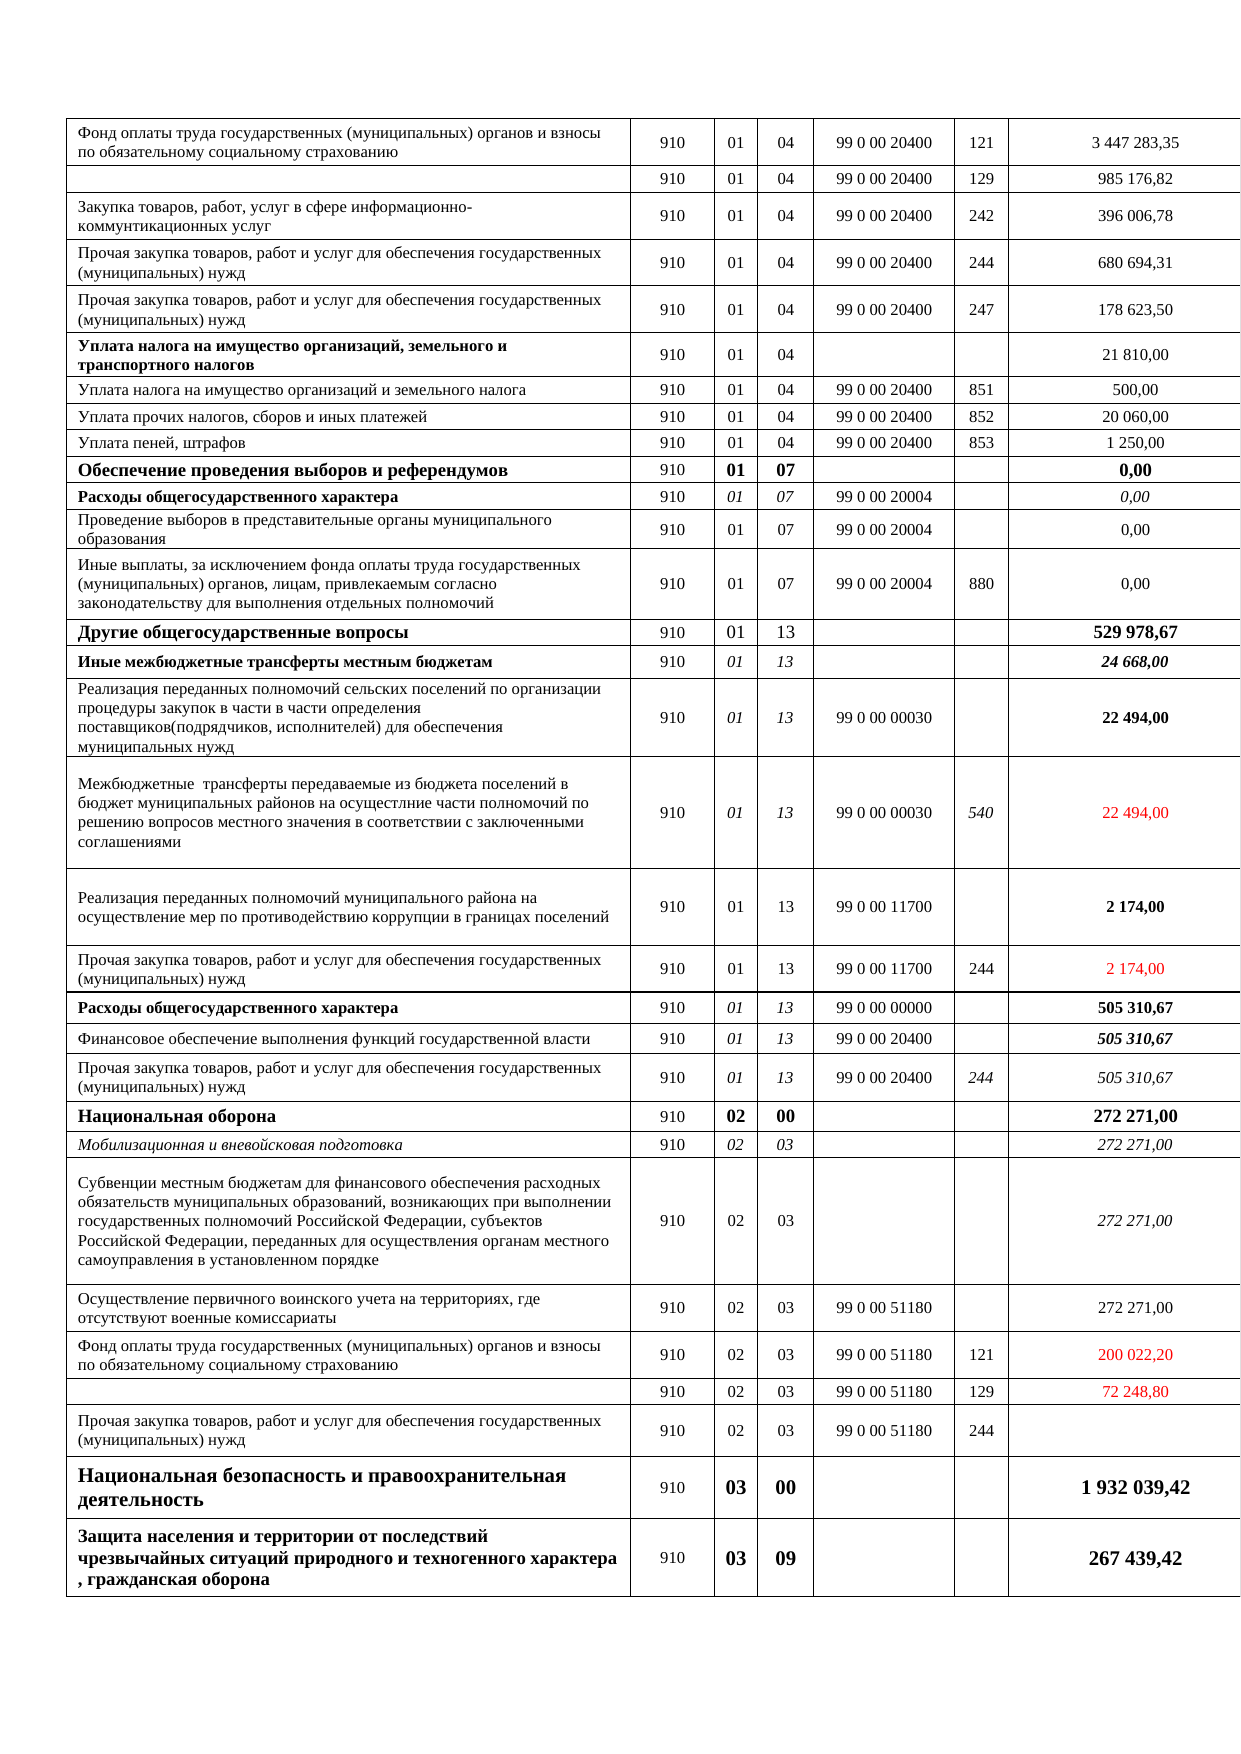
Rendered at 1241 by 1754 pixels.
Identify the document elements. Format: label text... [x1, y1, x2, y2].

table_cell 13 [758, 869, 813, 944]
table_cell 03 [715, 1457, 757, 1518]
table_cell 04 [758, 119, 813, 165]
table_cell 07 [758, 549, 813, 618]
table_cell 540 [955, 757, 1008, 868]
table_cell 01 [715, 946, 757, 991]
table_cell 03 [758, 1132, 813, 1157]
table_cell 04 [758, 286, 813, 332]
table_cell [814, 457, 954, 482]
table_cell [814, 620, 954, 645]
table_cell Уплата налога на имущество организаций, земельного и транспортного налогов [67, 333, 630, 376]
table_cell 121 [955, 119, 1008, 165]
table_cell Прочая закупка товаров, работ и услуг для обеспечения государственных (муниципальных) нужд [67, 240, 630, 285]
table_cell 13 [758, 620, 813, 645]
table_cell 910 [631, 377, 714, 402]
table_cell 99 0 00 20400 [814, 119, 954, 165]
table_cell 852 [955, 404, 1008, 429]
table_cell 99 0 00 20400 [814, 404, 954, 429]
table_cell 910 [631, 620, 714, 645]
table_cell Уплата пеней, штрафов [67, 430, 630, 456]
table_cell 04 [758, 166, 813, 192]
table_cell Проведение выборов в представительные органы муниципального образования [67, 510, 630, 548]
table_cell Прочая закупка товаров, работ и услуг для обеспечения государственных (муниципальных) нужд [67, 1405, 630, 1456]
table_cell 985 176,82 [1009, 166, 1240, 192]
table_cell 04 [758, 404, 813, 429]
table_cell 01 [715, 483, 757, 509]
table_cell 910 [631, 333, 714, 376]
table_cell [955, 620, 1008, 645]
table_cell [814, 333, 954, 376]
table_cell 910 [631, 993, 714, 1023]
table_cell [67, 1379, 630, 1404]
table_cell 99 0 00 11700 [814, 946, 954, 991]
table_cell 910 [631, 483, 714, 509]
table_cell 3 447 283,35 [1009, 119, 1240, 165]
table_cell [814, 1519, 954, 1596]
table_cell 00 [758, 1102, 813, 1131]
table_cell 01 [715, 679, 757, 756]
table_cell Финансовое обеспечение выполнения функций государственной власти [67, 1024, 630, 1052]
table_cell 99 0 00 20004 [814, 483, 954, 509]
table_cell 99 0 00 20400 [814, 1054, 954, 1101]
table_cell 24 668,00 [1009, 646, 1240, 678]
table_cell 910 [631, 240, 714, 285]
table_cell 910 [631, 757, 714, 868]
table_cell 99 0 00 51180 [814, 1285, 954, 1331]
table_cell 244 [955, 240, 1008, 285]
table_cell 01 [715, 240, 757, 285]
table_cell 1 932 039,42 [1009, 1457, 1240, 1518]
table_cell 01 [715, 1054, 757, 1101]
table_cell 99 0 00 20400 [814, 377, 954, 402]
table_cell 99 0 00 20004 [814, 510, 954, 548]
table_cell 13 [758, 757, 813, 868]
table_cell [814, 1158, 954, 1284]
table_cell 01 [715, 430, 757, 456]
table_cell 01 [715, 119, 757, 165]
table_cell 99 0 00 11700 [814, 869, 954, 944]
table_cell 0,00 [1009, 549, 1240, 618]
table_cell [955, 333, 1008, 376]
table_cell Реализация переданных полномочий сельских поселений по организации процедуры закупок в части в части определения поставщиков(подрядчиков, исполнителей) для обеспечения муниципальных нужд [67, 679, 630, 756]
table_cell 21 810,00 [1009, 333, 1240, 376]
table_cell 01 [715, 1024, 757, 1052]
table_cell 99 0 00 00030 [814, 679, 954, 756]
table_cell 99 0 00 51180 [814, 1379, 954, 1404]
table_cell 396 006,78 [1009, 193, 1240, 238]
table_cell 99 0 00 20004 [814, 549, 954, 618]
table_cell 03 [758, 1405, 813, 1456]
table_cell [1009, 1405, 1240, 1456]
table_cell 02 [715, 1379, 757, 1404]
table_cell 99 0 00 20400 [814, 193, 954, 238]
table_cell [955, 869, 1008, 944]
table_cell 02 [715, 1158, 757, 1284]
table_cell 910 [631, 1054, 714, 1101]
table_cell Обеспечение проведения выборов и референдумов [67, 457, 630, 482]
table_cell 01 [715, 457, 757, 482]
table_cell 272 271,00 [1009, 1132, 1240, 1157]
table_cell 880 [955, 549, 1008, 618]
table_cell 01 [715, 549, 757, 618]
table_cell Национальная безопасность и правоохранительная деятельность [67, 1457, 630, 1518]
table_cell 04 [758, 193, 813, 238]
table_cell 2 174,00 [1009, 869, 1240, 944]
table_cell 13 [758, 993, 813, 1023]
table_cell 04 [758, 430, 813, 456]
table_cell 01 [715, 193, 757, 238]
table_cell 02 [715, 1332, 757, 1377]
table_cell [955, 1457, 1008, 1518]
table_cell Национальная оборона [67, 1102, 630, 1131]
table_cell 910 [631, 1158, 714, 1284]
table_cell 910 [631, 1102, 714, 1131]
table_cell 01 [715, 286, 757, 332]
table_cell [814, 1457, 954, 1518]
table_cell [955, 646, 1008, 678]
table_cell 910 [631, 1132, 714, 1157]
table_cell 20 060,00 [1009, 404, 1240, 429]
table_cell 272 271,00 [1009, 1285, 1240, 1331]
table_cell 01 [715, 333, 757, 376]
table_cell 853 [955, 430, 1008, 456]
table_cell 505 310,67 [1009, 1024, 1240, 1052]
table_cell 910 [631, 679, 714, 756]
table_cell 03 [758, 1332, 813, 1377]
table_cell [814, 1132, 954, 1157]
table_cell Расходы общегосударственного характера [67, 993, 630, 1023]
table_cell 0,00 [1009, 510, 1240, 548]
table_cell 910 [631, 457, 714, 482]
table_cell 01 [715, 993, 757, 1023]
table_cell 01 [715, 510, 757, 548]
table_cell Другие общегосударственные вопросы [67, 620, 630, 645]
table_cell [955, 1285, 1008, 1331]
table_cell Прочая закупка товаров, работ и услуг для обеспечения государственных (муниципальных) нужд [67, 946, 630, 991]
table_cell Уплата прочих налогов, сборов и иных платежей [67, 404, 630, 429]
table_cell Прочая закупка товаров, работ и услуг для обеспечения государственных (муниципальных) нужд [67, 286, 630, 332]
table_cell Иные выплаты, за исключением фонда оплаты труда государственных (муниципальных) органов, лицам, привлекаемым согласно законодательству для выполнения отдельных полномочий [67, 549, 630, 618]
table_cell [955, 1519, 1008, 1596]
table_cell Осуществление первичного воинского учета на территориях, где отсутствуют военные комиссариаты [67, 1285, 630, 1331]
table_cell 910 [631, 430, 714, 456]
table_cell 09 [758, 1519, 813, 1596]
table_cell 00 [758, 1457, 813, 1518]
table_cell 529 978,67 [1009, 620, 1240, 645]
table_cell [955, 510, 1008, 548]
table_cell 910 [631, 404, 714, 429]
table_cell 244 [955, 1405, 1008, 1456]
table_cell Защита населения и территории от последствий чрезвычайных ситуаций природного и техногенного характера , гражданская оборона [67, 1519, 630, 1596]
table_cell 910 [631, 1379, 714, 1404]
table_cell 01 [715, 620, 757, 645]
table_cell 72 248,80 [1009, 1379, 1240, 1404]
table_cell 01 [715, 646, 757, 678]
table_cell Иные межбюджетные трансферты местным бюджетам [67, 646, 630, 678]
table_cell 505 310,67 [1009, 993, 1240, 1023]
table_cell 910 [631, 1519, 714, 1596]
table_cell 680 694,31 [1009, 240, 1240, 285]
table_cell [955, 1102, 1008, 1131]
table_cell 505 310,67 [1009, 1054, 1240, 1101]
table_cell Прочая закупка товаров, работ и услуг для обеспечения государственных (муниципальных) нужд [67, 1054, 630, 1101]
table_cell 2 174,00 [1009, 946, 1240, 991]
table_cell 22 494,00 [1009, 757, 1240, 868]
table_cell 99 0 00 20400 [814, 240, 954, 285]
table_cell 13 [758, 946, 813, 991]
table_cell 03 [758, 1379, 813, 1404]
table_cell [955, 483, 1008, 509]
table_cell 910 [631, 1024, 714, 1052]
table_cell 02 [715, 1102, 757, 1131]
table_cell Расходы общегосударственного характера [67, 483, 630, 509]
table_cell 01 [715, 869, 757, 944]
table_cell 07 [758, 510, 813, 548]
table_cell 01 [715, 404, 757, 429]
table_cell 244 [955, 946, 1008, 991]
table_cell 272 271,00 [1009, 1102, 1240, 1131]
table_cell 0,00 [1009, 457, 1240, 482]
table_cell 99 0 00 20400 [814, 286, 954, 332]
table_cell Мобилизационная и вневойсковая подготовка [67, 1132, 630, 1157]
table_cell Фонд оплаты труда государственных (муниципальных) органов и взносы по обязательному социальному страхованию [67, 1332, 630, 1377]
table_cell 99 0 00 00000 [814, 993, 954, 1023]
table_cell 01 [715, 377, 757, 402]
table_cell 129 [955, 1379, 1008, 1404]
table_cell 851 [955, 377, 1008, 402]
table_cell 22 494,00 [1009, 679, 1240, 756]
table_cell 247 [955, 286, 1008, 332]
table_cell 910 [631, 286, 714, 332]
table_cell 07 [758, 457, 813, 482]
table_cell 910 [631, 549, 714, 618]
table_cell [955, 1158, 1008, 1284]
table_cell [955, 457, 1008, 482]
table_cell 13 [758, 1024, 813, 1052]
table_cell 910 [631, 1405, 714, 1456]
table_cell 267 439,42 [1009, 1519, 1240, 1596]
table_cell [955, 1132, 1008, 1157]
table_cell 121 [955, 1332, 1008, 1377]
table_cell 02 [715, 1285, 757, 1331]
table_cell 02 [715, 1405, 757, 1456]
table_cell 04 [758, 377, 813, 402]
table_cell 13 [758, 679, 813, 756]
table_cell 910 [631, 510, 714, 548]
table_cell Уплата налога на имущество организаций и земельного налога [67, 377, 630, 402]
table_cell 99 0 00 20400 [814, 166, 954, 192]
table_cell 99 0 00 51180 [814, 1405, 954, 1456]
table_cell 07 [758, 483, 813, 509]
table_cell 244 [955, 1054, 1008, 1101]
table_cell Межбюджетные трансферты передаваемые из бюджета поселений в бюджет муниципальных районов на осущестлние части полномочий по решению вопросов местного значения в соответствии с заключенными соглашениями [67, 757, 630, 868]
table_cell 1 250,00 [1009, 430, 1240, 456]
table_cell [67, 166, 630, 192]
table_cell 910 [631, 869, 714, 944]
table_cell 02 [715, 1132, 757, 1157]
table_cell [955, 1024, 1008, 1052]
table_cell 910 [631, 946, 714, 991]
table_cell 129 [955, 166, 1008, 192]
table_cell 03 [715, 1519, 757, 1596]
table_cell 03 [758, 1285, 813, 1331]
table_cell [814, 1102, 954, 1131]
table_cell Субвенции местным бюджетам для финансового обеспечения расходных обязательств муниципальных образований, возникающих при выполнении государственных полномочий Российской Федерации, субъектов Российской Федерации, переданных для осуществления органам местного самоуправления в установленном порядке [67, 1158, 630, 1284]
table_cell 910 [631, 119, 714, 165]
table_cell Фонд оплаты труда государственных (муниципальных) органов и взносы по обязательному социальному страхованию [67, 119, 630, 165]
table_cell 910 [631, 646, 714, 678]
table_cell 178 623,50 [1009, 286, 1240, 332]
table_cell 01 [715, 166, 757, 192]
table_cell 13 [758, 646, 813, 678]
table_cell 910 [631, 166, 714, 192]
table_cell [814, 646, 954, 678]
table_cell 13 [758, 1054, 813, 1101]
table_cell 0,00 [1009, 483, 1240, 509]
table_cell 99 0 00 20400 [814, 430, 954, 456]
table_cell 01 [715, 757, 757, 868]
table_cell 04 [758, 240, 813, 285]
table_cell 910 [631, 1332, 714, 1377]
table_cell 99 0 00 00030 [814, 757, 954, 868]
table_cell Реализация переданных полномочий муниципального района на осуществление мер по противодействию коррупции в границах поселений [67, 869, 630, 944]
table_cell 242 [955, 193, 1008, 238]
table_cell [955, 679, 1008, 756]
table_cell 99 0 00 20400 [814, 1024, 954, 1052]
table_cell 910 [631, 193, 714, 238]
table_cell 03 [758, 1158, 813, 1284]
table_cell 910 [631, 1457, 714, 1518]
table_cell 04 [758, 333, 813, 376]
table_cell 910 [631, 1285, 714, 1331]
table_cell 272 271,00 [1009, 1158, 1240, 1284]
table_cell Закупка товаров, работ, услуг в сфере информационно-коммунтикационных услуг [67, 193, 630, 238]
table_cell 500,00 [1009, 377, 1240, 402]
table_cell 99 0 00 51180 [814, 1332, 954, 1377]
table_cell 200 022,20 [1009, 1332, 1240, 1377]
table_cell [955, 993, 1008, 1023]
